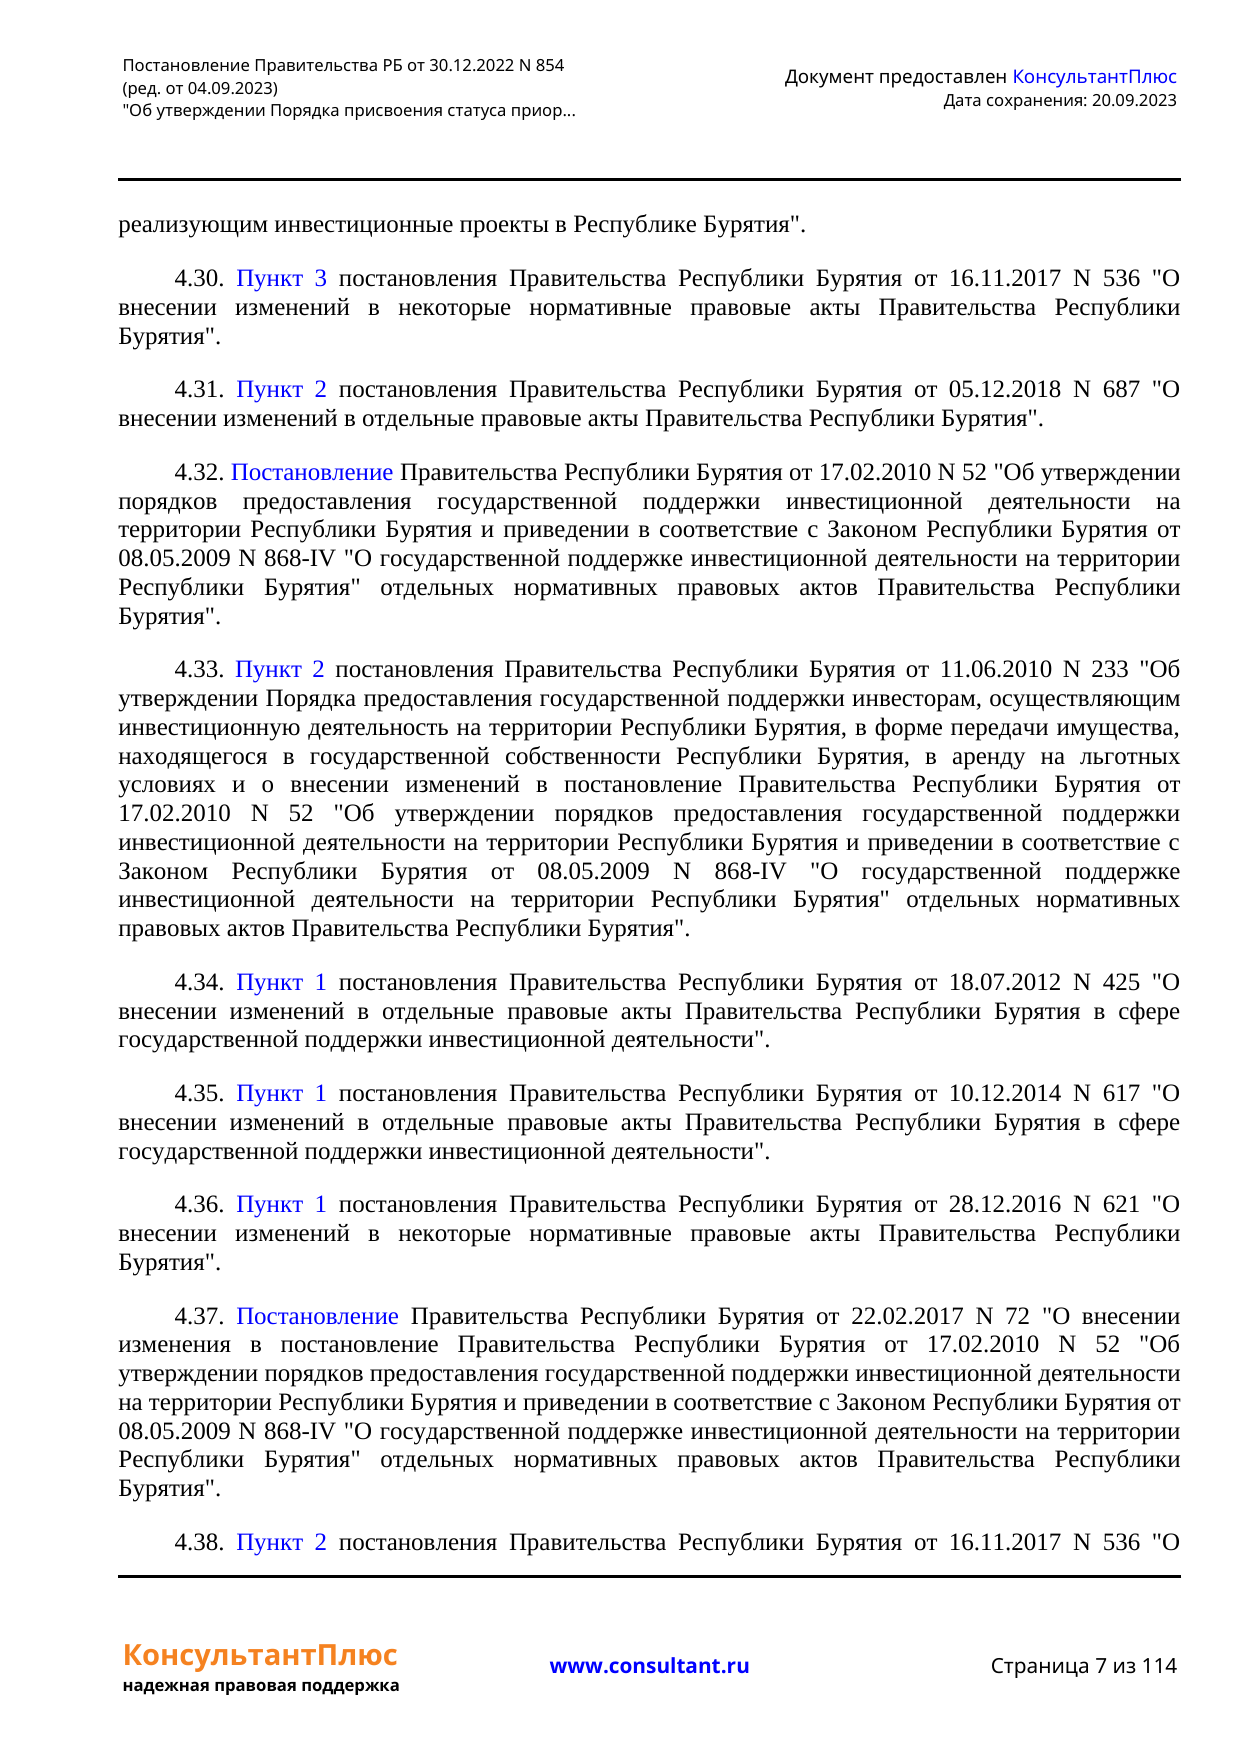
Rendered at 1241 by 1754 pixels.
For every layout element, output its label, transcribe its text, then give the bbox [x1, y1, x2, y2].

text 4.36. Пункт 1 постановления Правительства Республики Бурятия от 28.12.2016 N 621 "О внесении изменений в некоторые нормативные правовые акты Правительства Республики Бурятия". [118, 1189, 1181, 1276]
text 4.35. Пункт 1 постановления Правительства Республики Бурятия от 10.12.2014 N 617 "О внесении изменений в отдельные правовые акты Правительства Республики Бурятия в сфере государственной поддержки инвестиционной деятельности". [118, 1078, 1181, 1164]
text 4.33. Пункт 2 постановления Правительства Республики Бурятия от 11.06.2010 N 233 "Об утверждении Порядка предоставления государственной поддержки инвесторам, осуществляющим инвестиционную деятельность на территории Республики Бурятия, в форме передачи имущества, находящегося в государственной собственности Республики Бурятия, в аренду на льготных условиях и о внесении изменений в постановление Правительства Республики Бурятия от 17.02.2010 N 52 "Об утверждении порядков предоставления государственной поддержки инвестиционной деятельности на территории Республики Бурятия и приведении в соответствие с Законом Республики Бурятия от 08.05.2009 N 868-IV "О государственной поддержке инвестиционной деятельности на территории Республики Бурятия" отдельных нормативных правовых актов Правительства Республики Бурятия". [118, 654, 1181, 942]
text 4.31. Пункт 2 постановления Правительства Республики Бурятия от 05.12.2018 N 687 "О внесении изменений в отдельные правовые акты Правительства Республики Бурятия". [118, 374, 1181, 432]
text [118, 1527, 1181, 1556]
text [118, 209, 1181, 238]
text 4.37. Постановление Правительства Республики Бурятия от 22.02.2017 N 72 "О внесении изменения в постановление Правительства Республики Бурятия от 17.02.2010 N 52 "Об утверждении порядков предоставления государственной поддержки инвестиционной деятельности на территории Республики Бурятия и приведении в соответствие с Законом Республики Бурятия от 08.05.2009 N 868-IV "О государственной поддержке инвестиционной деятельности на территории Республики Бурятия" отдельных нормативных правовых актов Правительства Республики Бурятия". [118, 1301, 1181, 1502]
text 4.32. Постановление Правительства Республики Бурятия от 17.02.2010 N 52 "Об утверждении порядков предоставления государственной поддержки инвестиционной деятельности на территории Республики Бурятия и приведении в соответствие с Законом Республики Бурятия от 08.05.2009 N 868-IV "О государственной поддержке инвестиционной деятельности на территории Республики Бурятия" отдельных нормативных правовых актов Правительства Республики Бурятия". [118, 457, 1181, 629]
text 4.30. Пункт 3 постановления Правительства Республики Бурятия от 16.11.2017 N 536 "О внесении изменений в некоторые нормативные правовые акты Правительства Республики Бурятия". [118, 263, 1181, 349]
text 4.34. Пункт 1 постановления Правительства Республики Бурятия от 18.07.2012 N 425 "О внесении изменений в отдельные правовые акты Правительства Республики Бурятия в сфере государственной поддержки инвестиционной деятельности". [118, 967, 1181, 1053]
